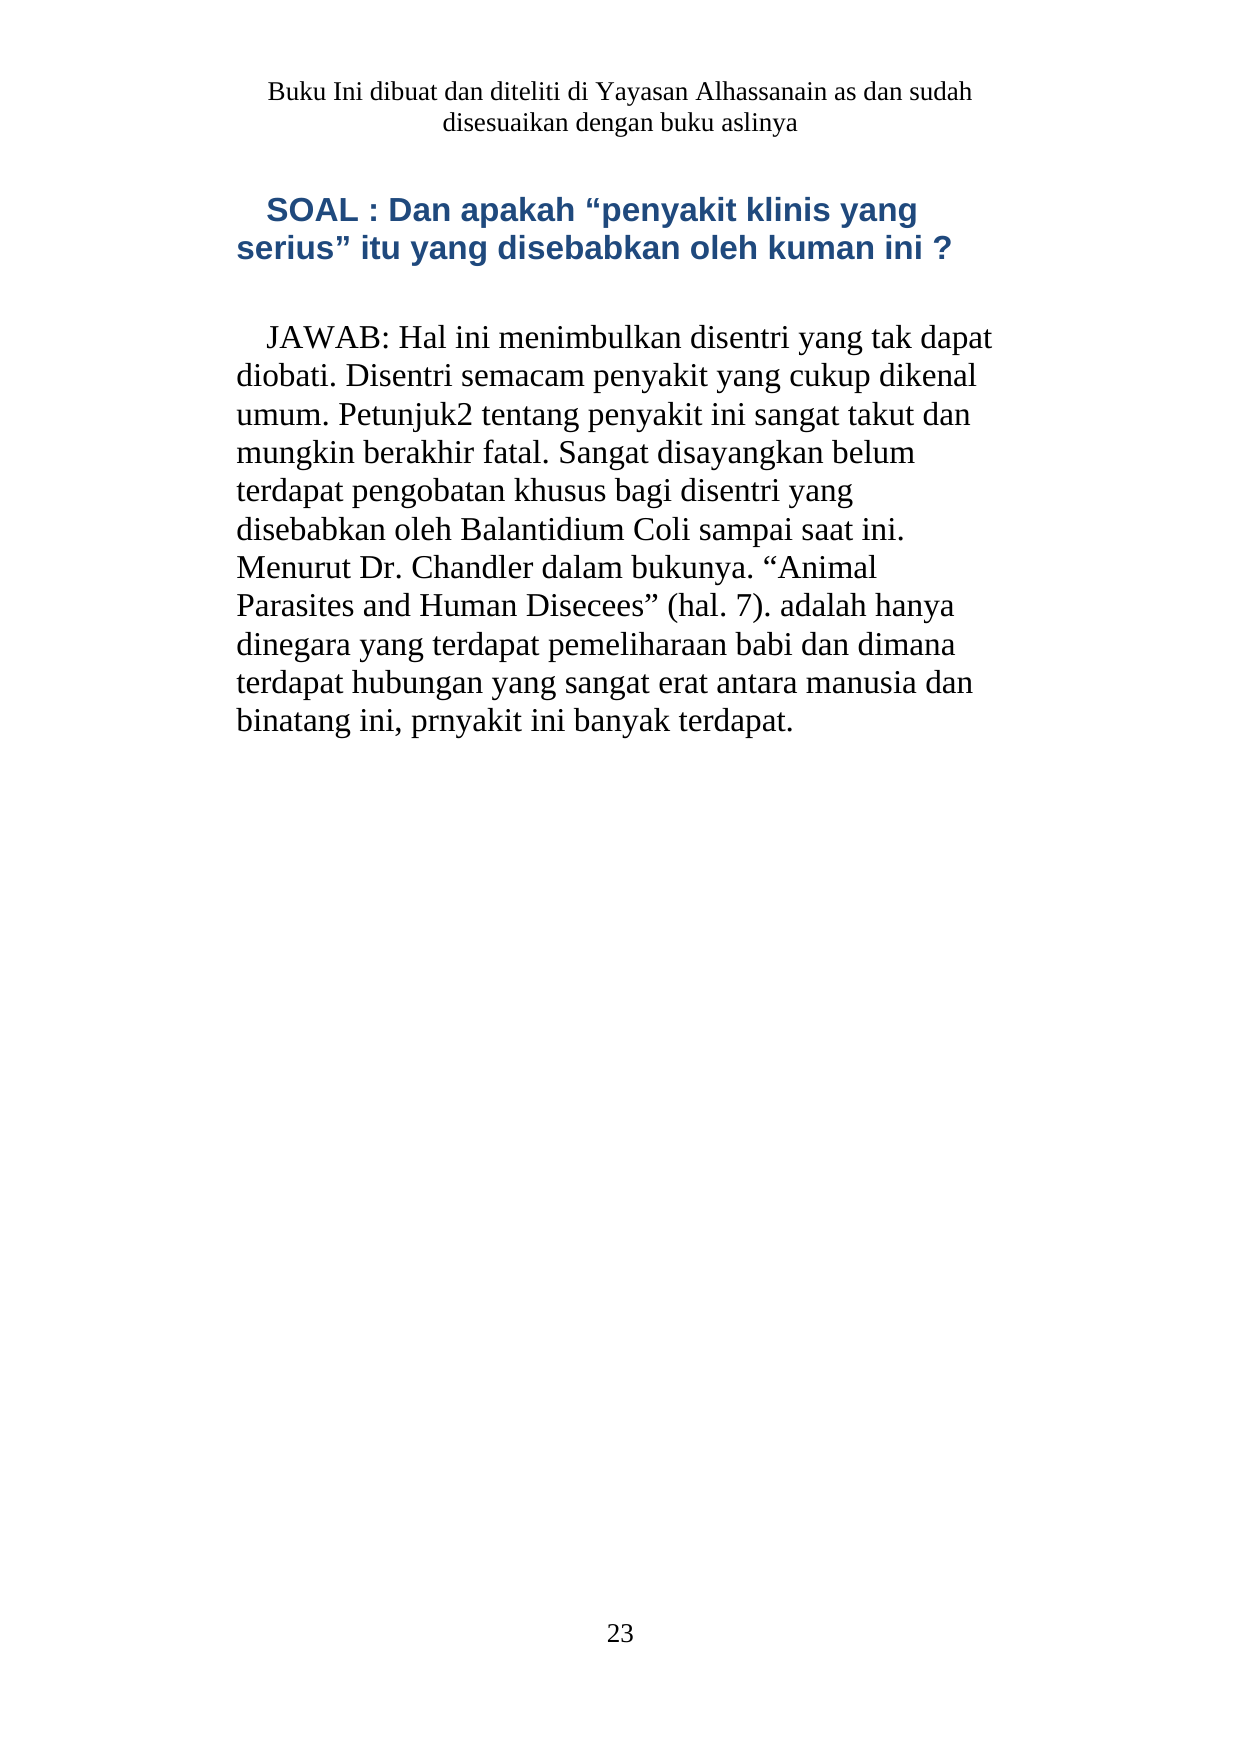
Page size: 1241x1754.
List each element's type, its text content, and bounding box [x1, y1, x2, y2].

subtitle SOAL : Dan apakah “penyakit klinis yang serius” itu yang disebabkan oleh kuman ini ? [236, 190, 1004, 267]
text JAWAB: Hal ini menimbulkan disentri yang tak dapat diobati. Disentri semacam penyakit yang cukup dikenal umum. Petunjuk2 tentang penyakit ini sangat takut dan mungkin berakhir fatal. Sangat disayangkan belum terdapat pengobatan khusus bagi disentri yang disebabkan oleh Balantidium Coli sampai saat ini. Menurut Dr. Chandler dalam bukunya. “Animal Parasites and Human Disecees” (hal. 7). adalah hanya dinegara yang terdapat pemeliharaan babi dan dimana terdapat hubungan yang sangat erat antara manusia dan binatang ini, prnyakit ini banyak terdapat. [236, 317, 1004, 739]
